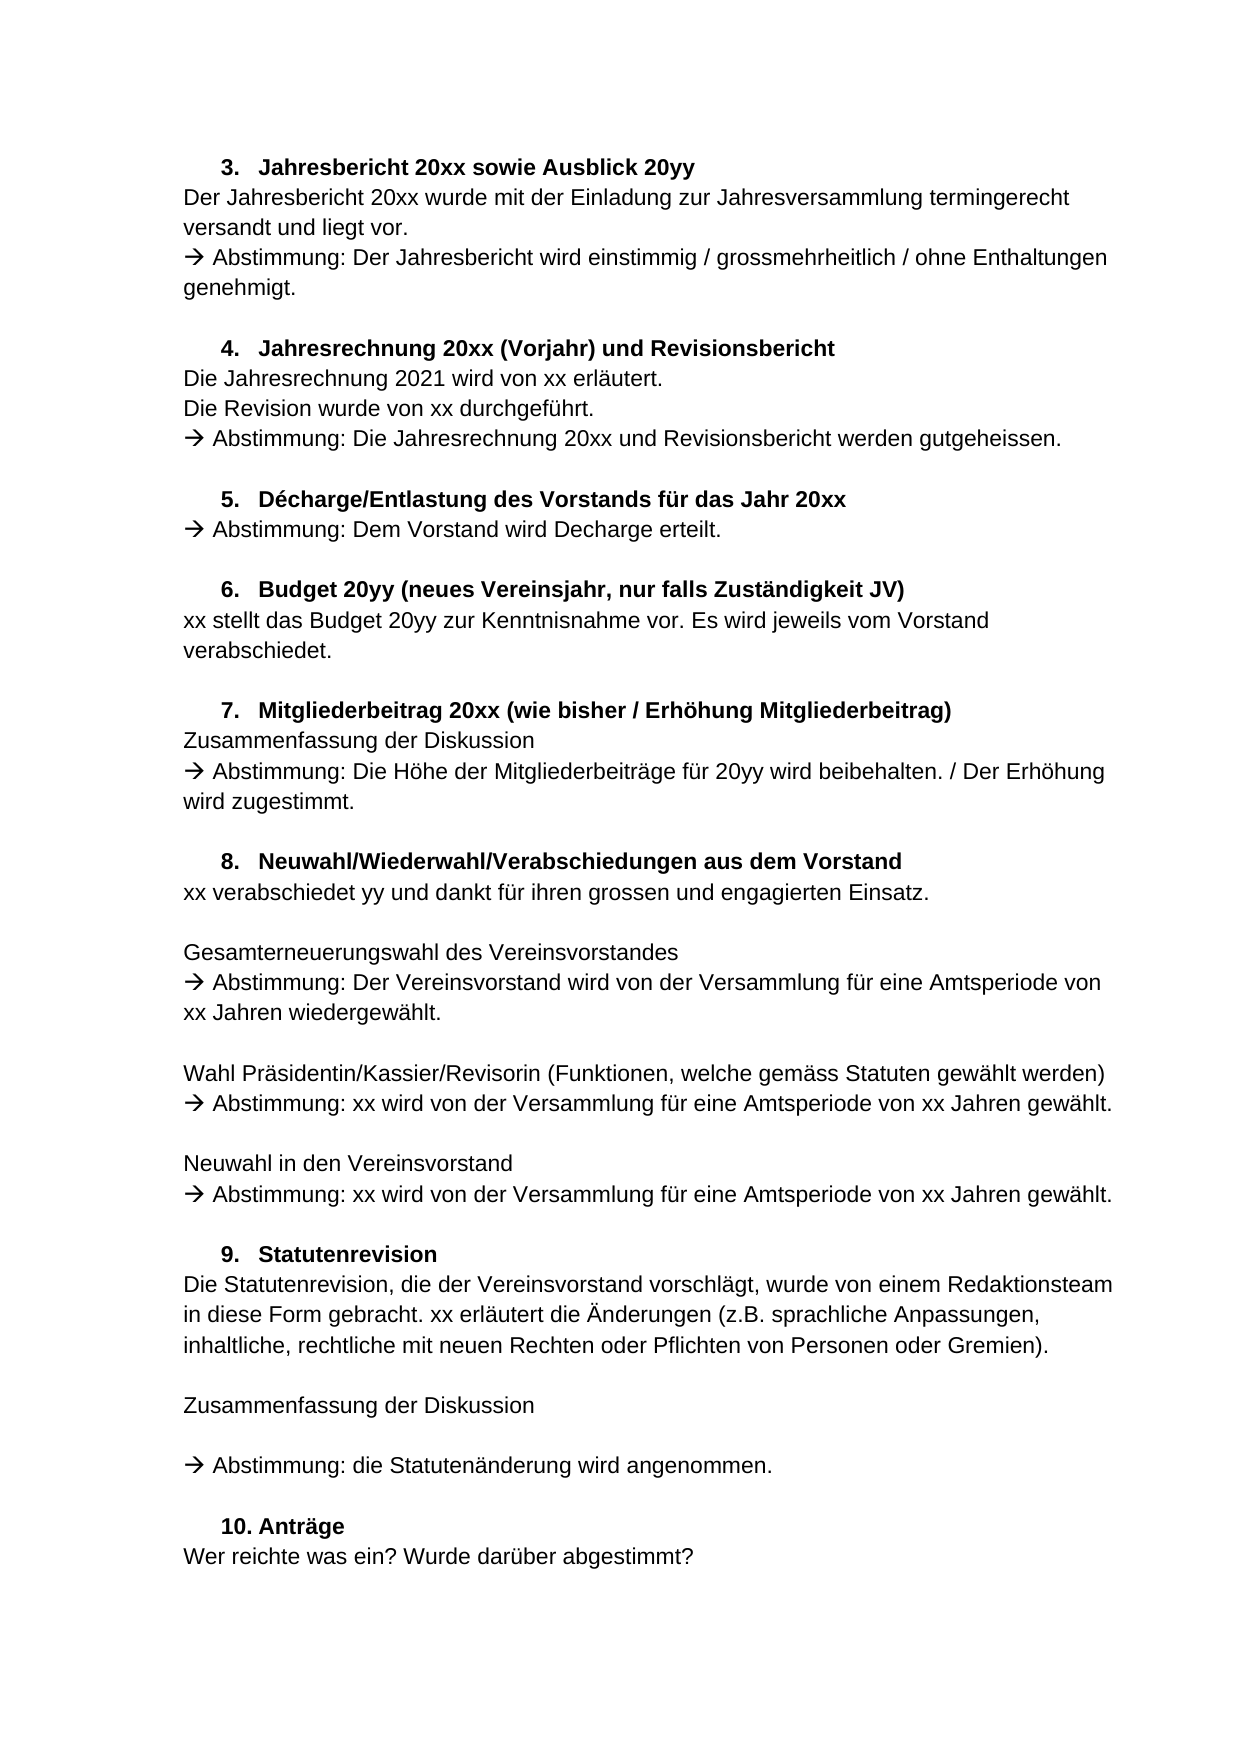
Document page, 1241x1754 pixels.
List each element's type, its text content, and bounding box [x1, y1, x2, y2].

text Abstimmung: Der Jahresbericht wird einstimmig / grossmehrheitlich / ohne Enthaltungen genehmigt. [183, 244, 1122, 301]
list Mitgliederbeitrag 20xx (wie bisher / Erhöhung Mitgliederbeitrag) [221, 697, 1122, 724]
text Abstimmung: xx wird von der Versammlung für eine Amtsperiode von xx Jahren gewählt. [183, 1090, 1122, 1116]
list Jahresrechnung 20xx (Vorjahr) und Revisionsbericht [221, 335, 1122, 361]
text Die Statutenrevision, die der Vereinsvorstand vorschlägt, wurde von einem Redaktionsteam in diese Form gebracht. xx erläutert die Änderungen (z.B. sprachliche Anpassungen, inhaltliche, rechtliche mit neuen Rechten oder Pflichten von Personen oder Gremien). [183, 1271, 1122, 1358]
list Statutenrevision [221, 1241, 1122, 1267]
text Abstimmung: Die Höhe der Mitgliederbeiträge für 20yy wird beibehalten. / Der Erhöhung wird zugestimmt. [183, 758, 1122, 814]
text Die Jahresrechnung 2021 wird von xx erläutert. Die Revision wurde von xx durchgeführt. [183, 365, 1122, 422]
text Zusammenfassung der Diskussion [183, 1392, 1122, 1418]
text Abstimmung: Die Jahresrechnung 20xx und Revisionsbericht werden gutgeheissen. [183, 425, 1122, 452]
text xx verabschiedet yy und dankt für ihren grossen und engagierten Einsatz. [183, 878, 1122, 905]
text Wer reichte was ein? Wurde darüber abgestimmt? [183, 1543, 1122, 1569]
text xx stellt das Budget 20yy zur Kenntnisnahme vor. Es wird jeweils vom Vorstand verabschiedet. [183, 607, 1122, 663]
text Zusammenfassung der Diskussion [183, 727, 1122, 754]
text Gesamterneuerungswahl des Vereinsvorstandes [183, 939, 1122, 965]
text Wahl Präsidentin/Kassier/Revisorin (Funktionen, welche gemäss Statuten gewählt werden) [183, 1060, 1122, 1086]
list Budget 20yy (neues Vereinsjahr, nur falls Zuständigkeit JV) [221, 576, 1122, 603]
text Abstimmung: die Statutenänderung wird angenommen. [183, 1452, 1122, 1479]
list Décharge/Entlastung des Vorstands für das Jahr 20xx [221, 486, 1122, 512]
text Der Jahresbericht 20xx wurde mit der Einladung zur Jahresversammlung termingerecht versandt und liegt vor. [183, 184, 1122, 240]
list Jahresbericht 20xx sowie Ausblick 20yy [221, 153, 1122, 180]
list Anträge [221, 1513, 1122, 1539]
text Neuwahl in den Vereinsvorstand [183, 1150, 1122, 1177]
text Abstimmung: Dem Vorstand wird Decharge erteilt. [183, 516, 1122, 542]
text Abstimmung: xx wird von der Versammlung für eine Amtsperiode von xx Jahren gewählt. [183, 1181, 1122, 1207]
list Neuwahl/Wiederwahl/Verabschiedungen aus dem Vorstand [221, 848, 1122, 875]
text Abstimmung: Der Vereinsvorstand wird von der Versammlung für eine Amtsperiode von xx Jahren wiedergewählt. [183, 969, 1122, 1026]
